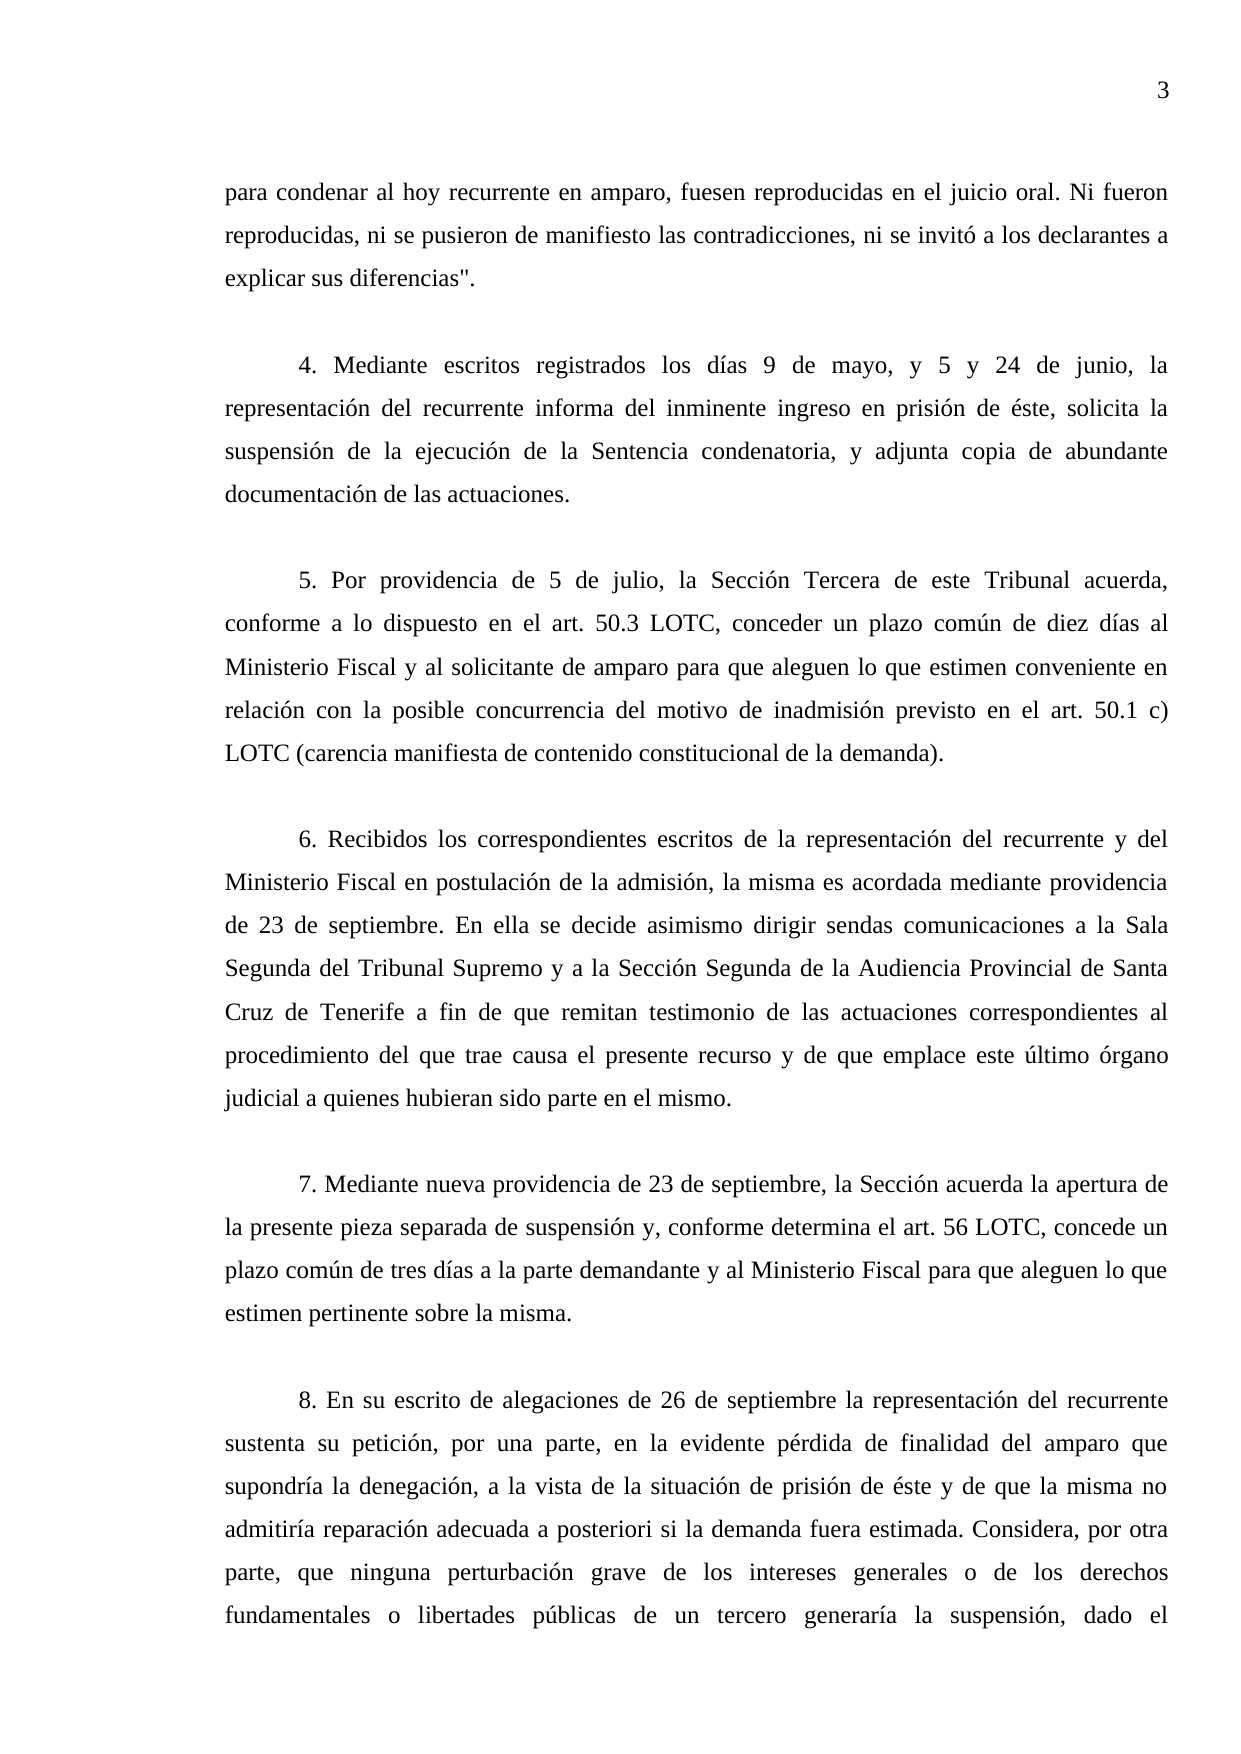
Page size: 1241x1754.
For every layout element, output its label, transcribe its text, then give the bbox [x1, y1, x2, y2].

text 4. Mediante escritos registrados los días 9 de mayo, y 5 y 24 de junio, la representación del recurrente informa del inminente ingreso en prisión de éste, solicita la suspensión de la ejecución de la Sentencia condenatoria, y adjunta copia de abundante documentación de las actuaciones. [224, 350, 1169, 508]
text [224, 177, 1169, 292]
text 7. Mediante nueva providencia de 23 de septiembre, la Sección acuerda la apertura de la presente pieza separada de suspensión y, conforme determina el art. 56 LOTC, concede un plazo común de tres días a la parte demandante y al Ministerio Fiscal para que aleguen lo que estimen pertinente sobre la misma. [224, 1169, 1169, 1327]
text 6. Recibidos los correspondientes escritos de la representación del recurrente y del Ministerio Fiscal en postulación de la admisión, la misma es acordada mediante providencia de 23 de septiembre. En ella se decide asimismo dirigir sendas comunicaciones a la Sala Segunda del Tribunal Supremo y a la Sección Segunda de la Audiencia Provincial de Santa Cruz de Tenerife a fin de que remitan testimonio de las actuaciones correspondientes al procedimiento del que trae causa el presente recurso y de que emplace este último órgano judicial a quienes hubieran sido parte en el mismo. [224, 824, 1169, 1112]
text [224, 1385, 1169, 1629]
text 5. Por providencia de 5 de julio, la Sección Tercera de este Tribunal acuerda, conforme a lo dispuesto en el art. 50.3 LOTC, conceder un plazo común de diez días al Ministerio Fiscal y al solicitante de amparo para que aleguen lo que estimen conveniente en relación con la posible concurrencia del motivo de inadmisión previsto en el art. 50.1 c) LOTC (carencia manifiesta de contenido constitucional de la demanda). [224, 565, 1169, 767]
